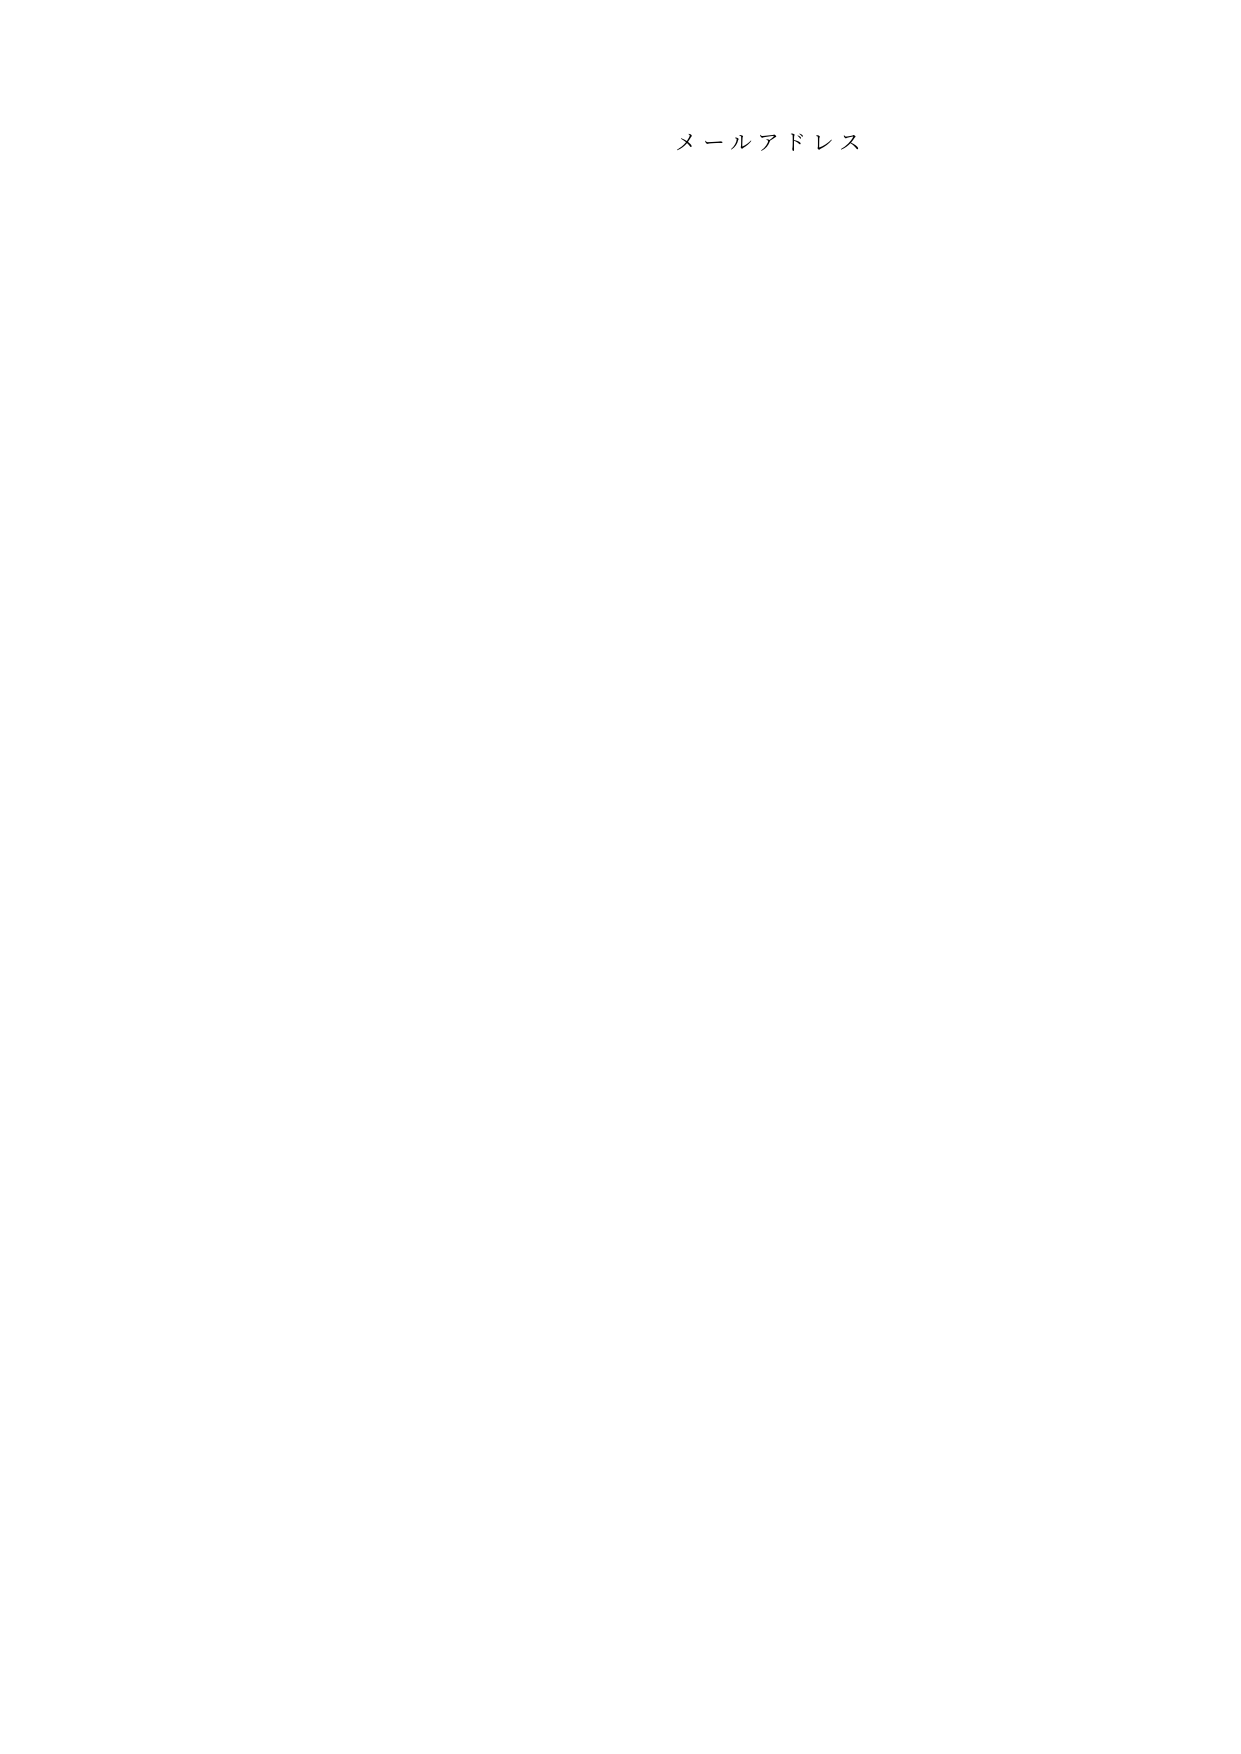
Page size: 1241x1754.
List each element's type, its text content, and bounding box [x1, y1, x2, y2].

text メールアドレス [157, 122, 1112, 159]
